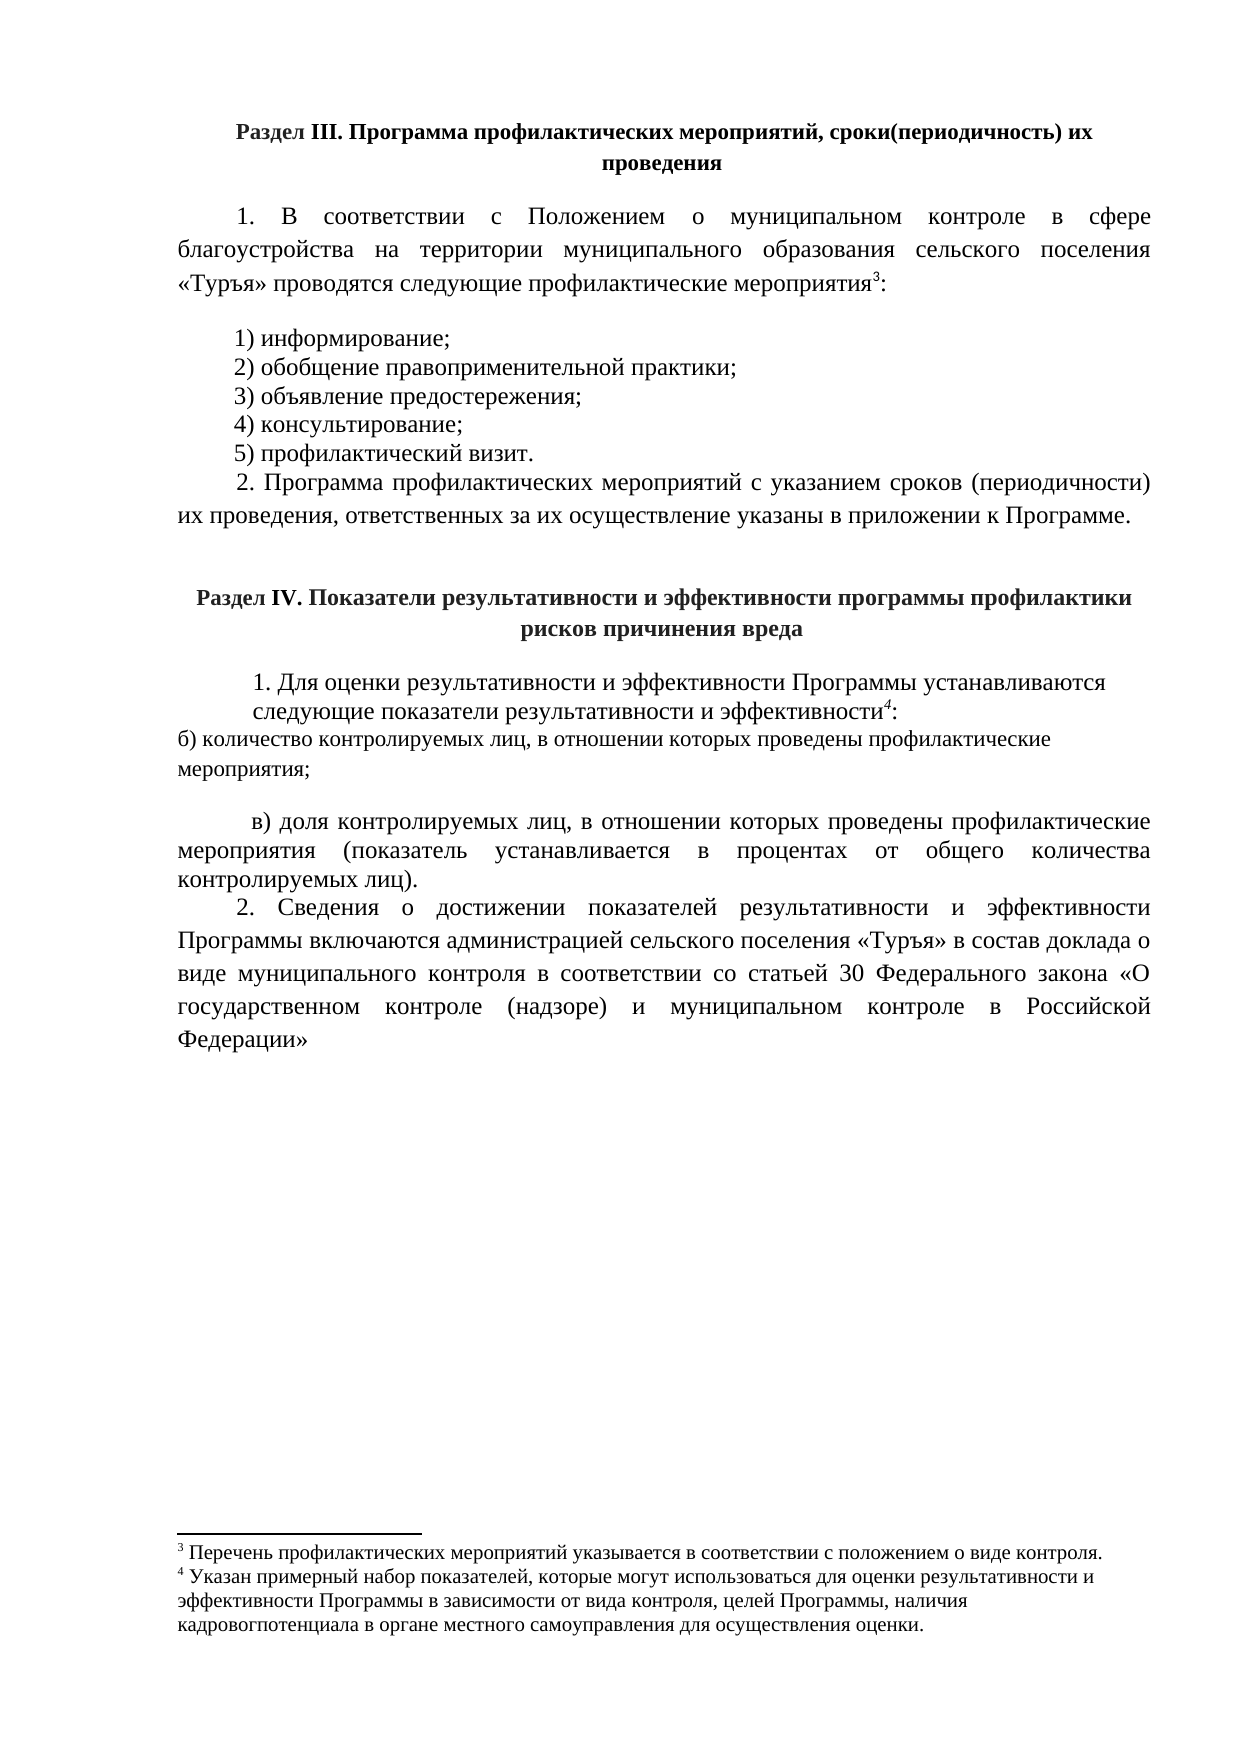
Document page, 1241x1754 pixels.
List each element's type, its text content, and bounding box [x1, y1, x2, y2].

text 2. Сведения о достижении показателей результативности и эффективности Программы включаются администрацией сельского поселения «Туръя» в состав доклада о виде муниципального контроля в соответствии со статьей 30 Федерального закона «О государственном контроле (надзоре) и муниципальном контроле в Российской Федерации» [177, 892, 1152, 1053]
text Раздел IV. Показатели результативности и эффективности программы профилактики рисков причинения вреда [177, 583, 1152, 642]
text Раздел III. Программа профилактических мероприятий, сроки(периодичность) их проведения [177, 118, 1152, 176]
text 4) консультирование; [177, 409, 1152, 438]
text в) доля контролируемых лиц, в отношении которых проведены профилактические мероприятия (показатель устанавливается в процентах от общего количества контролируемых лиц). [177, 806, 1152, 892]
text 3) объявление предостережения; [177, 381, 1152, 409]
list 1. Для оценки результативности и эффективности Программы устанавливаются следующие показатели результативности и эффективности: [252, 667, 1152, 725]
text 5) профилактический визит. [177, 438, 1152, 467]
text 2. Программа профилактических мероприятий с указанием сроков (периодичности) их проведения, ответственных за их осуществление указаны в приложении к Программе. [177, 467, 1152, 529]
text 1) информирование; [177, 323, 1152, 352]
text 1. В соответствии с Положением о муниципальном контроле в сфере благоустройства на территории муниципального образования сельского поселения «Туръя» проводятся следующие профилактические мероприятия: [177, 201, 1152, 298]
text б) количество контролируемых лиц, в отношении которых проведены профилактические мероприятия; [177, 725, 1152, 781]
text 2) обобщение правоприменительной практики; [177, 352, 1152, 381]
